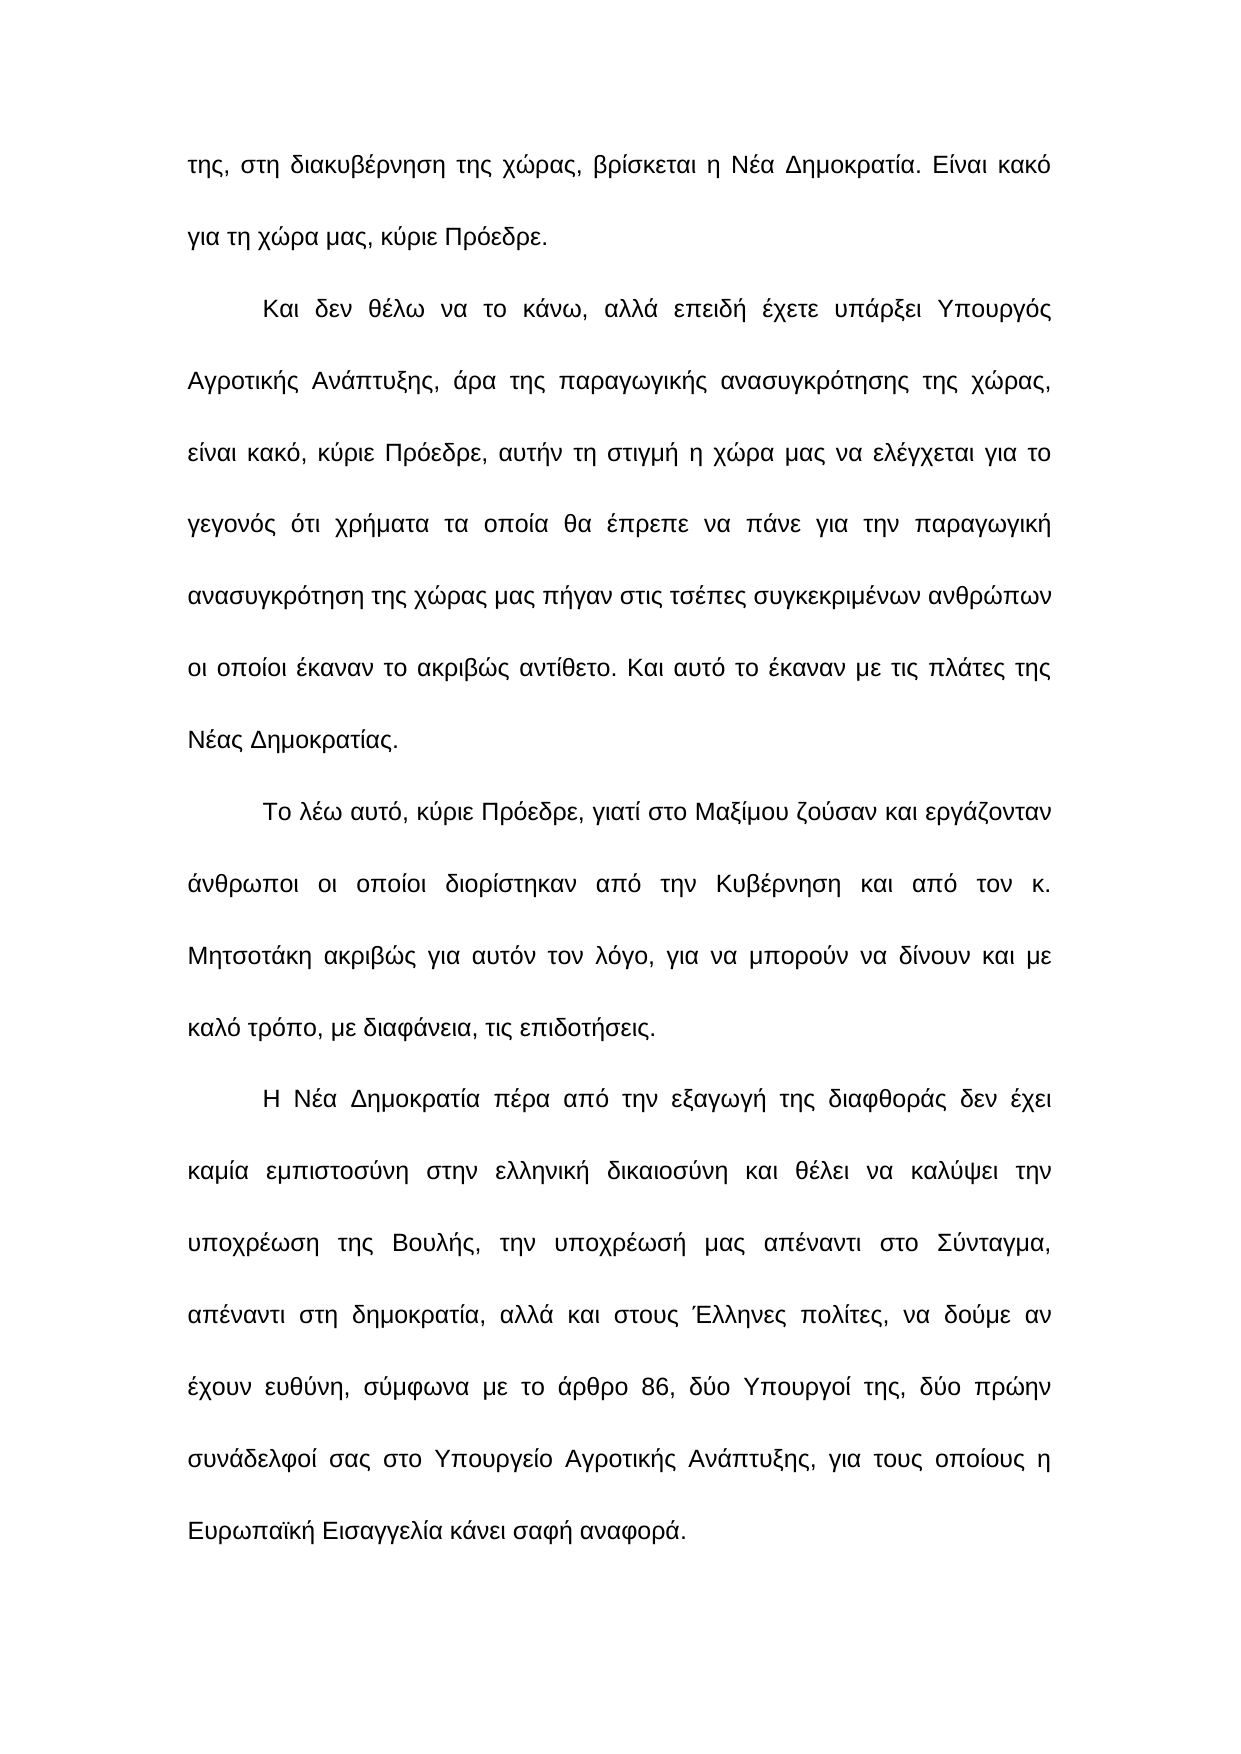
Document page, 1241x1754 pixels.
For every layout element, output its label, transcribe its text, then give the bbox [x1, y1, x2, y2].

text Το λέω αυτό, κύριε Πρόεδρε, γιατί στο Μαξίμου ζούσαν και εργάζονταν άνθρωποι οι οποίοι διορίστηκαν από την Κυβέρνηση και από τον κ. Μητσοτάκη ακριβώς για αυτόν τον λόγο, για να μπορούν να δίνουν και με καλό τρόπο, με διαφάνεια, τις επιδοτήσεις. [187, 797, 1053, 1041]
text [187, 150, 1053, 251]
text Και δεν θέλω να το κάνω, αλλά επειδή έχετε υπάρξει Υπουργός Αγροτικής Ανάπτυξης, άρα της παραγωγικής ανασυγκρότησης της χώρας, είναι κακό, κύριε Πρόεδρε, αυτήν τη στιγμή η χώρα μας να ελέγχεται για το γεγονός ότι χρήματα τα οποία θα έπρεπε να πάνε για την παραγωγική ανασυγκρότηση της χώρας μας πήγαν στις τσέπες συγκεκριμένων ανθρώπων οι οποίοι έκαναν το ακριβώς αντίθετο. Και αυτό το έκαναν με τις πλάτες της Νέας Δημοκρατίας. [187, 294, 1053, 754]
text Η Νέα Δημοκρατία πέρα από την εξαγωγή της διαφθοράς δεν έχει καμία εμπιστοσύνη στην ελληνική δικαιοσύνη και θέλει να καλύψει την υποχρέωση της Βουλής, την υποχρέωσή μας απέναντι στο Σύνταγμα, απέναντι στη δημοκρατία, αλλά και στους Έλληνες πολίτες, να δούμε αν έχουν ευθύνη, σύμφωνα με το άρθρο 86, δύο Υπουργοί της, δύο πρώην συνάδελφοί σας στο Υπουργείο Αγροτικής Ανάπτυξης, για τους οποίους η Ευρωπαϊκή Εισαγγελία κάνει σαφή αναφορά. [187, 1084, 1053, 1544]
